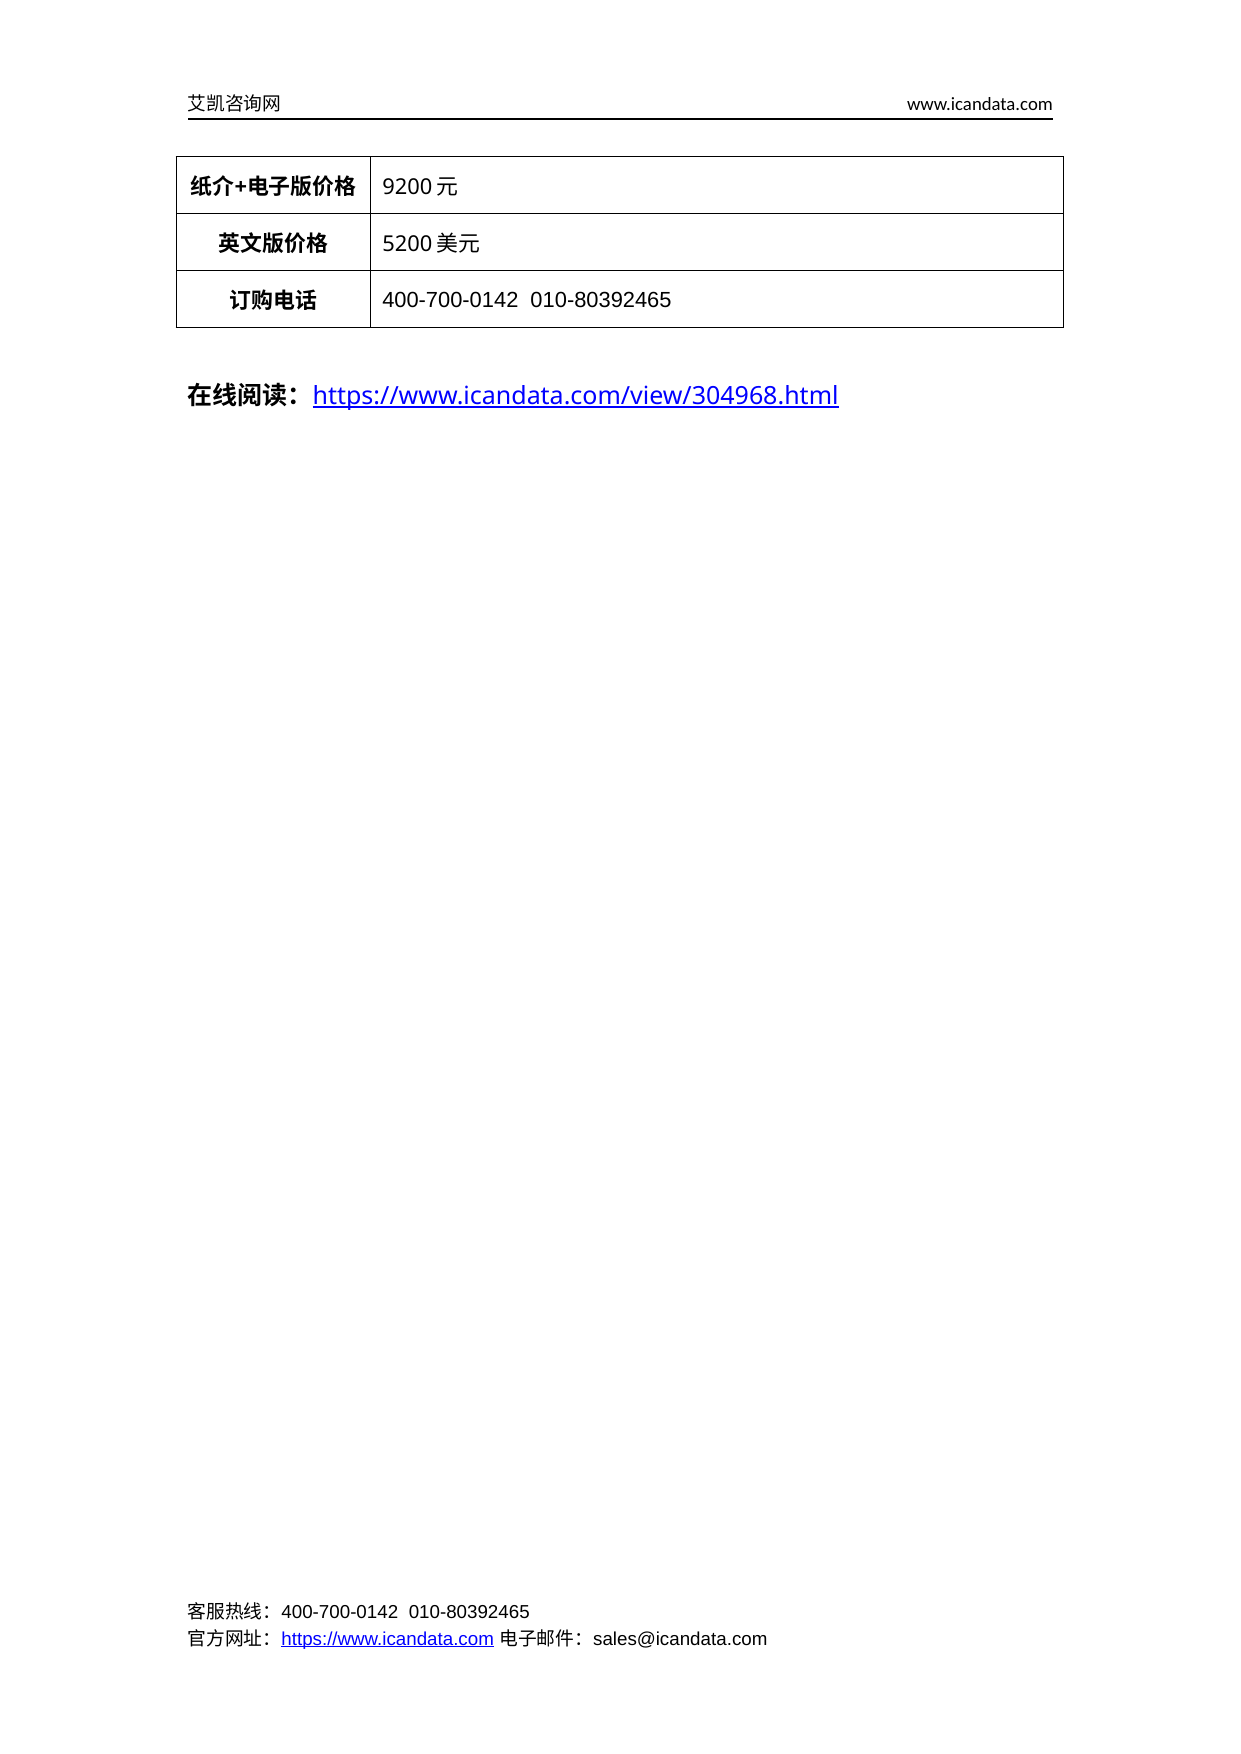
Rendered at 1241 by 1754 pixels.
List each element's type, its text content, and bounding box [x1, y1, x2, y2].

table_cell 纸介+电子版价格 [177, 157, 370, 213]
table_cell 英文版价格 [177, 214, 370, 270]
table_cell 400-700-0142 010-80392465 [371, 271, 1063, 327]
text 在线阅读：https://www.icandata.com/view/304968.html [187, 361, 1053, 426]
table_cell 5200美元 [371, 214, 1063, 270]
table_cell 订购电话 [177, 271, 370, 327]
table_cell 9200元 [371, 157, 1063, 213]
